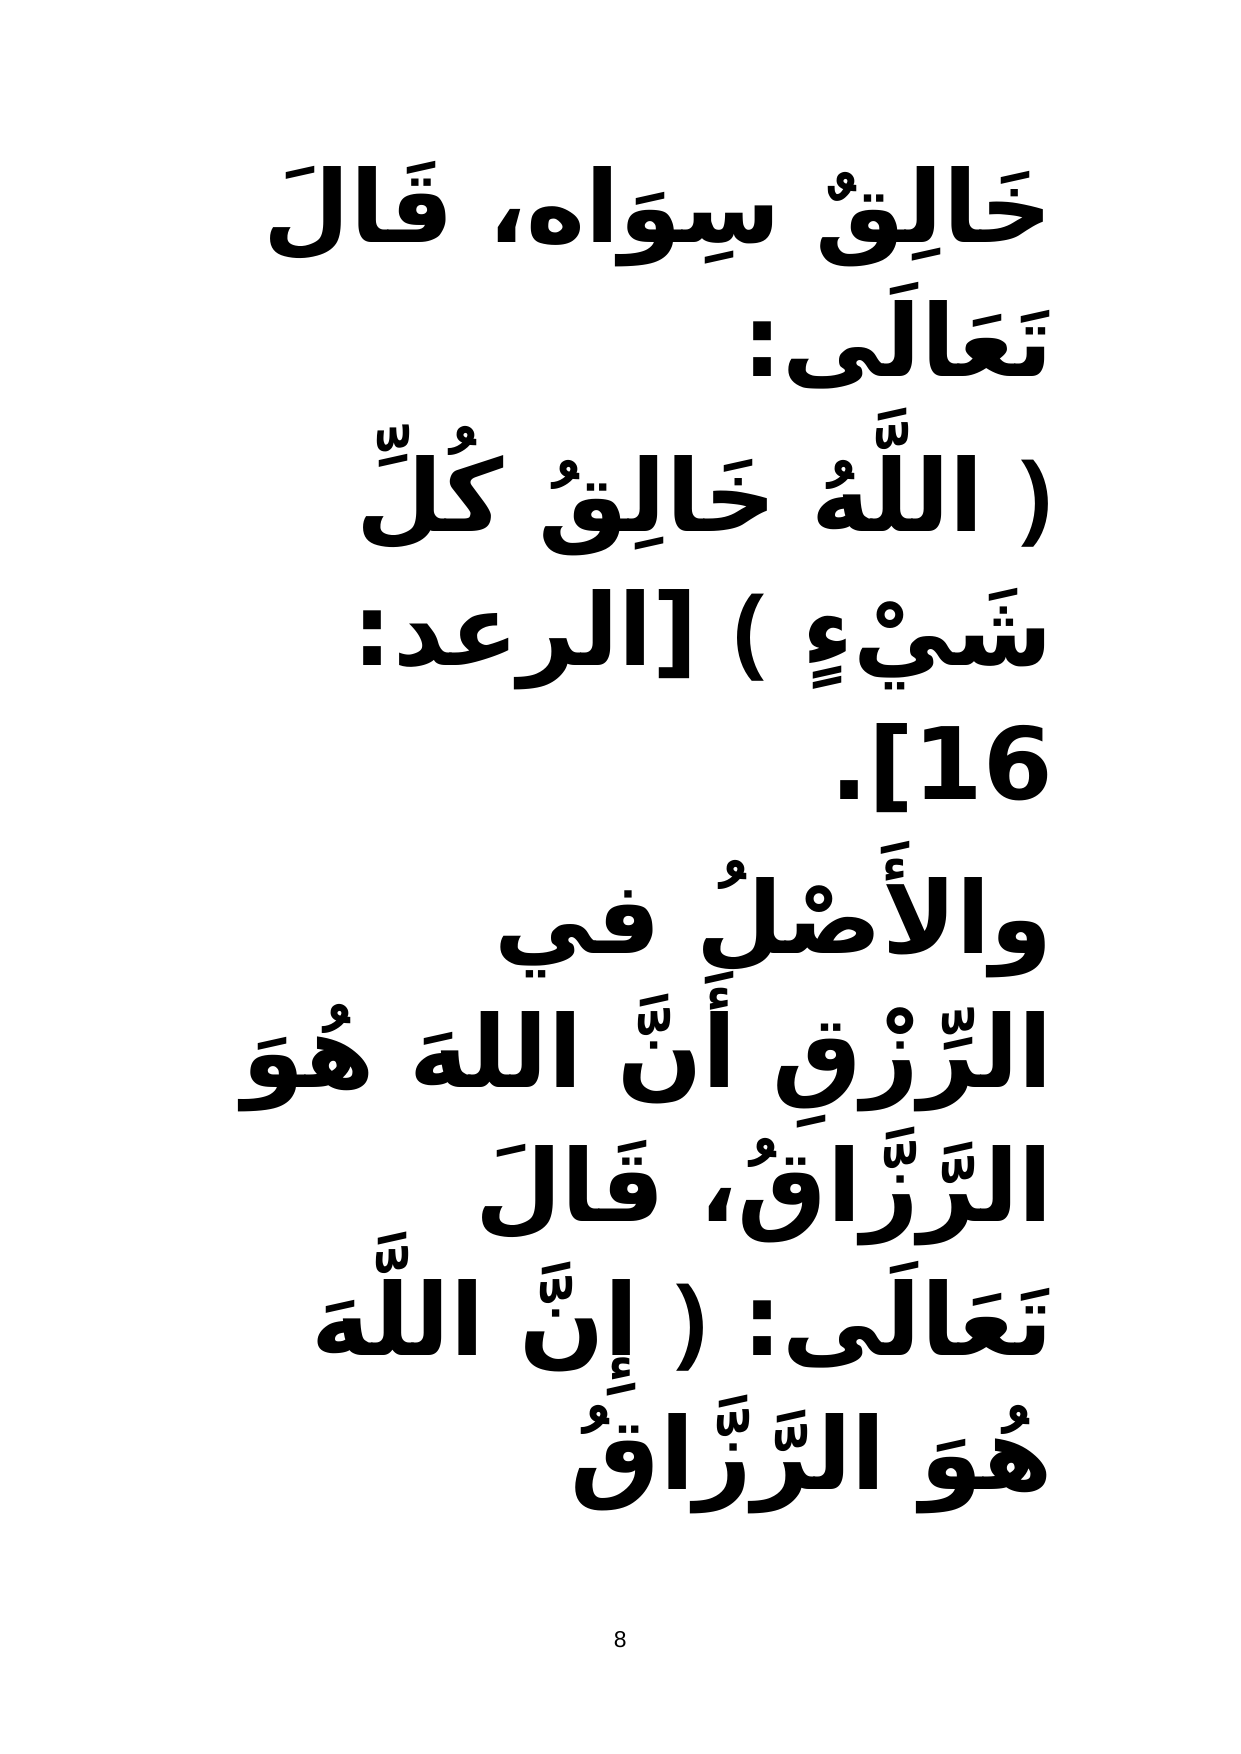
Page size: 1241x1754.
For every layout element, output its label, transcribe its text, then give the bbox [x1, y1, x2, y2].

text ﴿ اللَّهُ خَالِقُ كُلِّ شَيْءٍ ﴾ [الرعد: 16]. [187, 438, 1053, 823]
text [187, 150, 1053, 400]
text والأَصْلُ في الرِّزْقِ أَنَّ اللهَ هُوَ الرَّزَّاقُ، قَالَ تَعَالَى: ﴿ إِنَّ اللَّهَ هُوَ الرَّزَّاقُ [187, 861, 1053, 1513]
